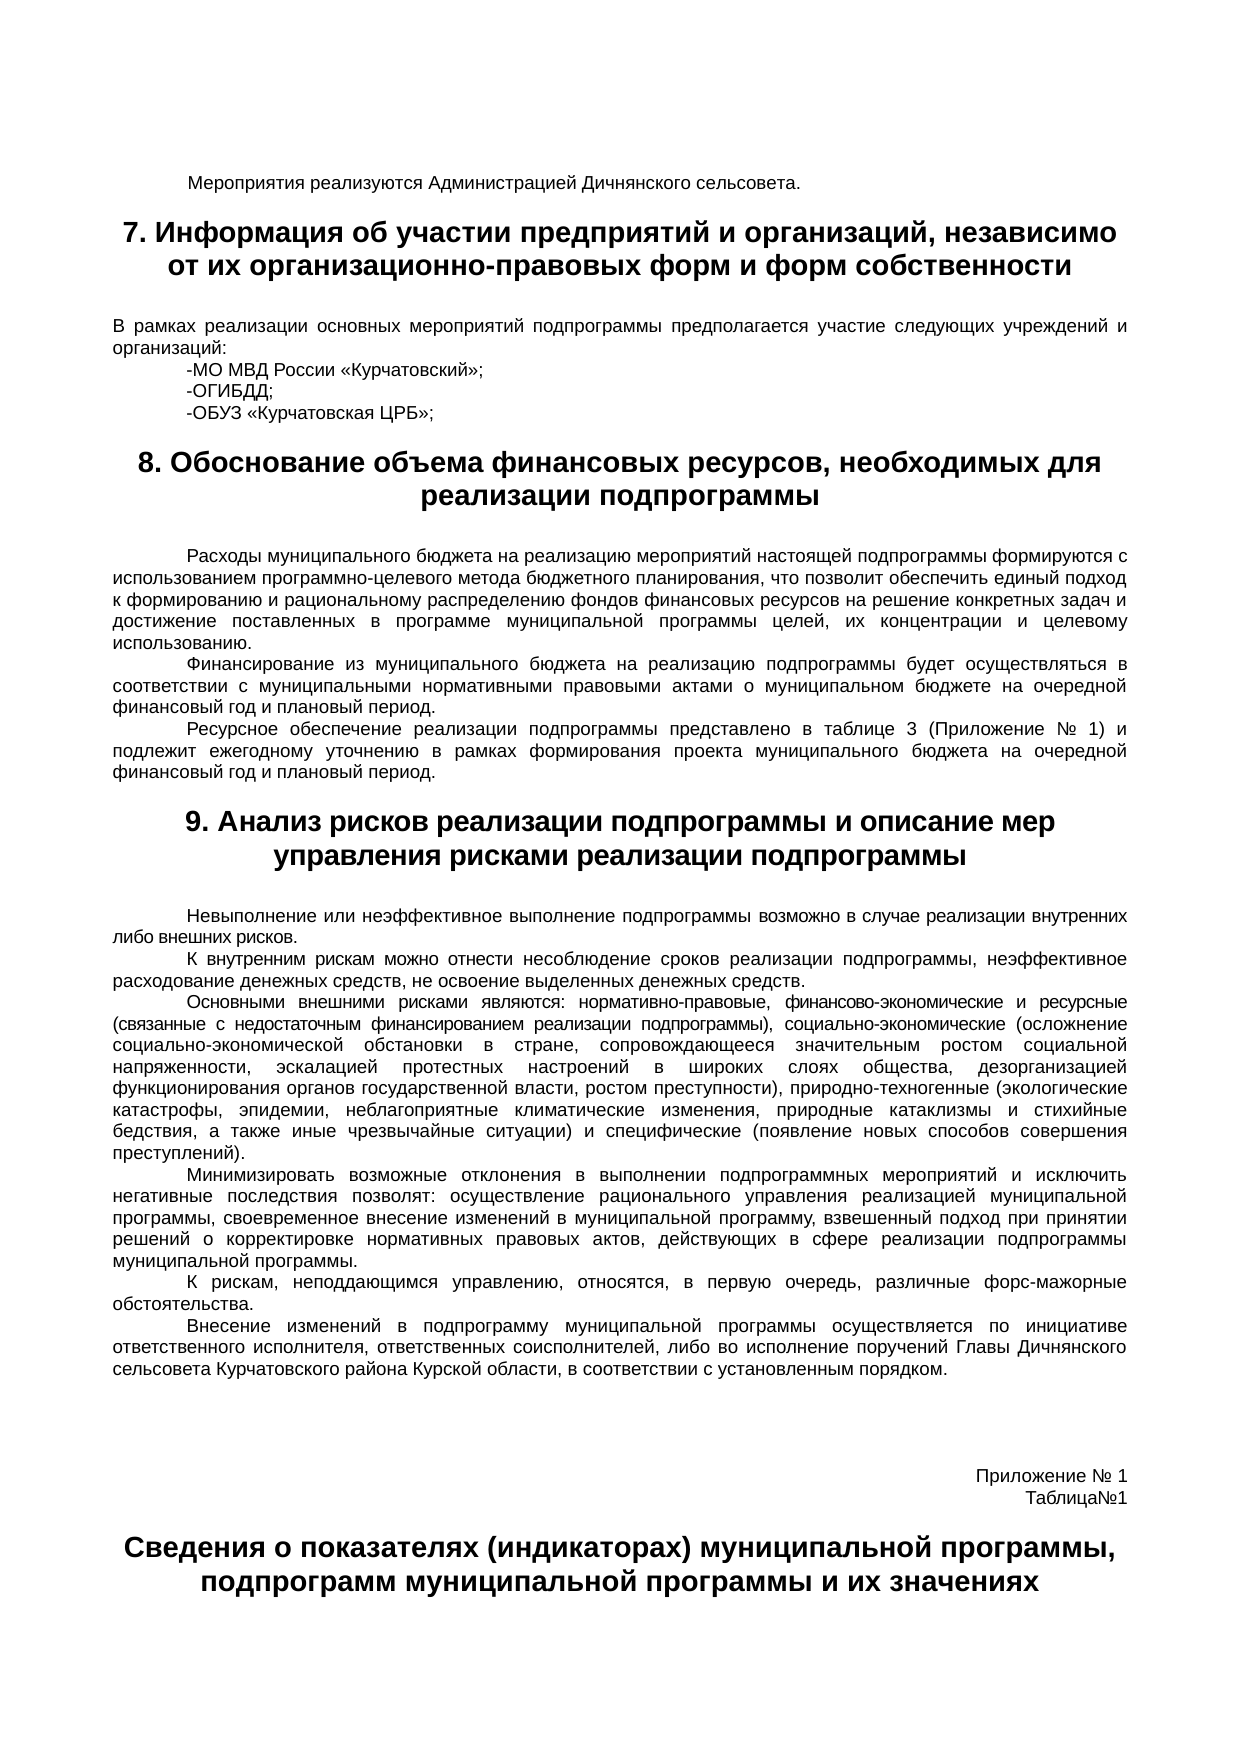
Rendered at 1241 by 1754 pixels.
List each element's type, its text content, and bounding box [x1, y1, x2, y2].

text 8. Обоснование объема финансовых ресурсов, необходимых для реализации подпрограммы [112, 445, 1128, 512]
text Ресурсное обеспечение реализации подпрограммы представлено в таблице 3 (Приложение № 1) и подлежит ежегодному уточнению в рамках формирования проекта муниципального бюджета на очередной финансовый год и плановый период. [112, 718, 1128, 782]
text 9. Анализ рисков реализации подпрограммы и описание мер управления рисками реализации подпрограммы [112, 804, 1128, 871]
text Внесение изменений в подпрограмму муниципальной программы осуществляется по инициативе ответственного исполнителя, ответственных соисполнителей, либо во исполнение поручений Главы Дичнянского сельсовета Курчатовского района Курской области, в соответствии с установленным порядком. [112, 1314, 1128, 1379]
text Таблица№1 [112, 1487, 1128, 1508]
text -ОГИБДД; [112, 380, 1128, 402]
text К внутренним рискам можно отнести несоблюдение сроков реализации подпрограммы, неэффективное расходование денежных средств, не освоение выделенных денежных средств. [112, 948, 1128, 991]
text Финансирование из муниципального бюджета на реализацию подпрограммы будет осуществляться в соответствии с муниципальными нормативными правовыми актами о муниципальном бюджете на очередной финансовый год и плановый период. [112, 653, 1128, 718]
text -МО МВД России «Курчатовский»; [112, 358, 1128, 380]
text Сведения о показателях (индикаторах) муниципальной программы, подпрограмм муниципальной программы и их значениях [112, 1530, 1128, 1597]
text Основными внешними рисками являются: нормативно-правовые, финансово-экономические и ресурсные (связанные с недостаточным финансированием реализации подпрограммы), социально-экономические (осложнение социально-экономической обстановки в стране, сопровождающееся значительным ростом социальной напряженности, эскалацией протестных настроений в широких слоях общества, дезорганизацией функционирования органов государственной власти, ростом преступности), природно-техногенные (экологические катастрофы, эпидемии, неблагоприятные климатические изменения, природные катаклизмы и стихийные бедствия, а также иные чрезвычайные ситуации) и специфические (появление новых способов совершения преступлений). [112, 991, 1128, 1163]
text Минимизировать возможные отклонения в выполнении подпрограммных мероприятий и исключить негативные последствия позволят: осуществление рационального управления реализацией муниципальной программы, своевременное внесение изменений в муниципальной программу, взвешенный подход при принятии решений о корректировке нормативных правовых актов, действующих в сфере реализации подпрограммы муниципальной программы. [112, 1163, 1128, 1271]
text Невыполнение или неэффективное выполнение подпрограммы возможно в случае реализации внутренних либо внешних рисков. [112, 905, 1128, 948]
text К рискам, неподдающимся управлению, относятся, в первую очередь, различные форс-мажорные обстоятельства. [112, 1271, 1128, 1314]
text Расходы муниципального бюджета на реализацию мероприятий настоящей подпрограммы формируются с использованием программно-целевого метода бюджетного планирования, что позволит обеспечить единый подход к формированию и рациональному распределению фондов финансовых ресурсов на решение конкретных задач и достижение поставленных в программе муниципальной программы целей, их концентрации и целевому использованию. [112, 545, 1128, 653]
text В рамках реализации основных мероприятий подпрограммы предполагается участие следующих учреждений и организаций: [112, 315, 1128, 358]
text -ОБУЗ «Курчатовская ЦРБ»; [112, 402, 1128, 423]
text Мероприятия реализуются Администрацией Дичнянского сельсовета. [112, 172, 1128, 193]
text 7. Информация об участии предприятий и организаций, независимо от их организационно-правовых форм и форм собственности [112, 215, 1128, 282]
text Приложение № 1 [112, 1465, 1128, 1487]
